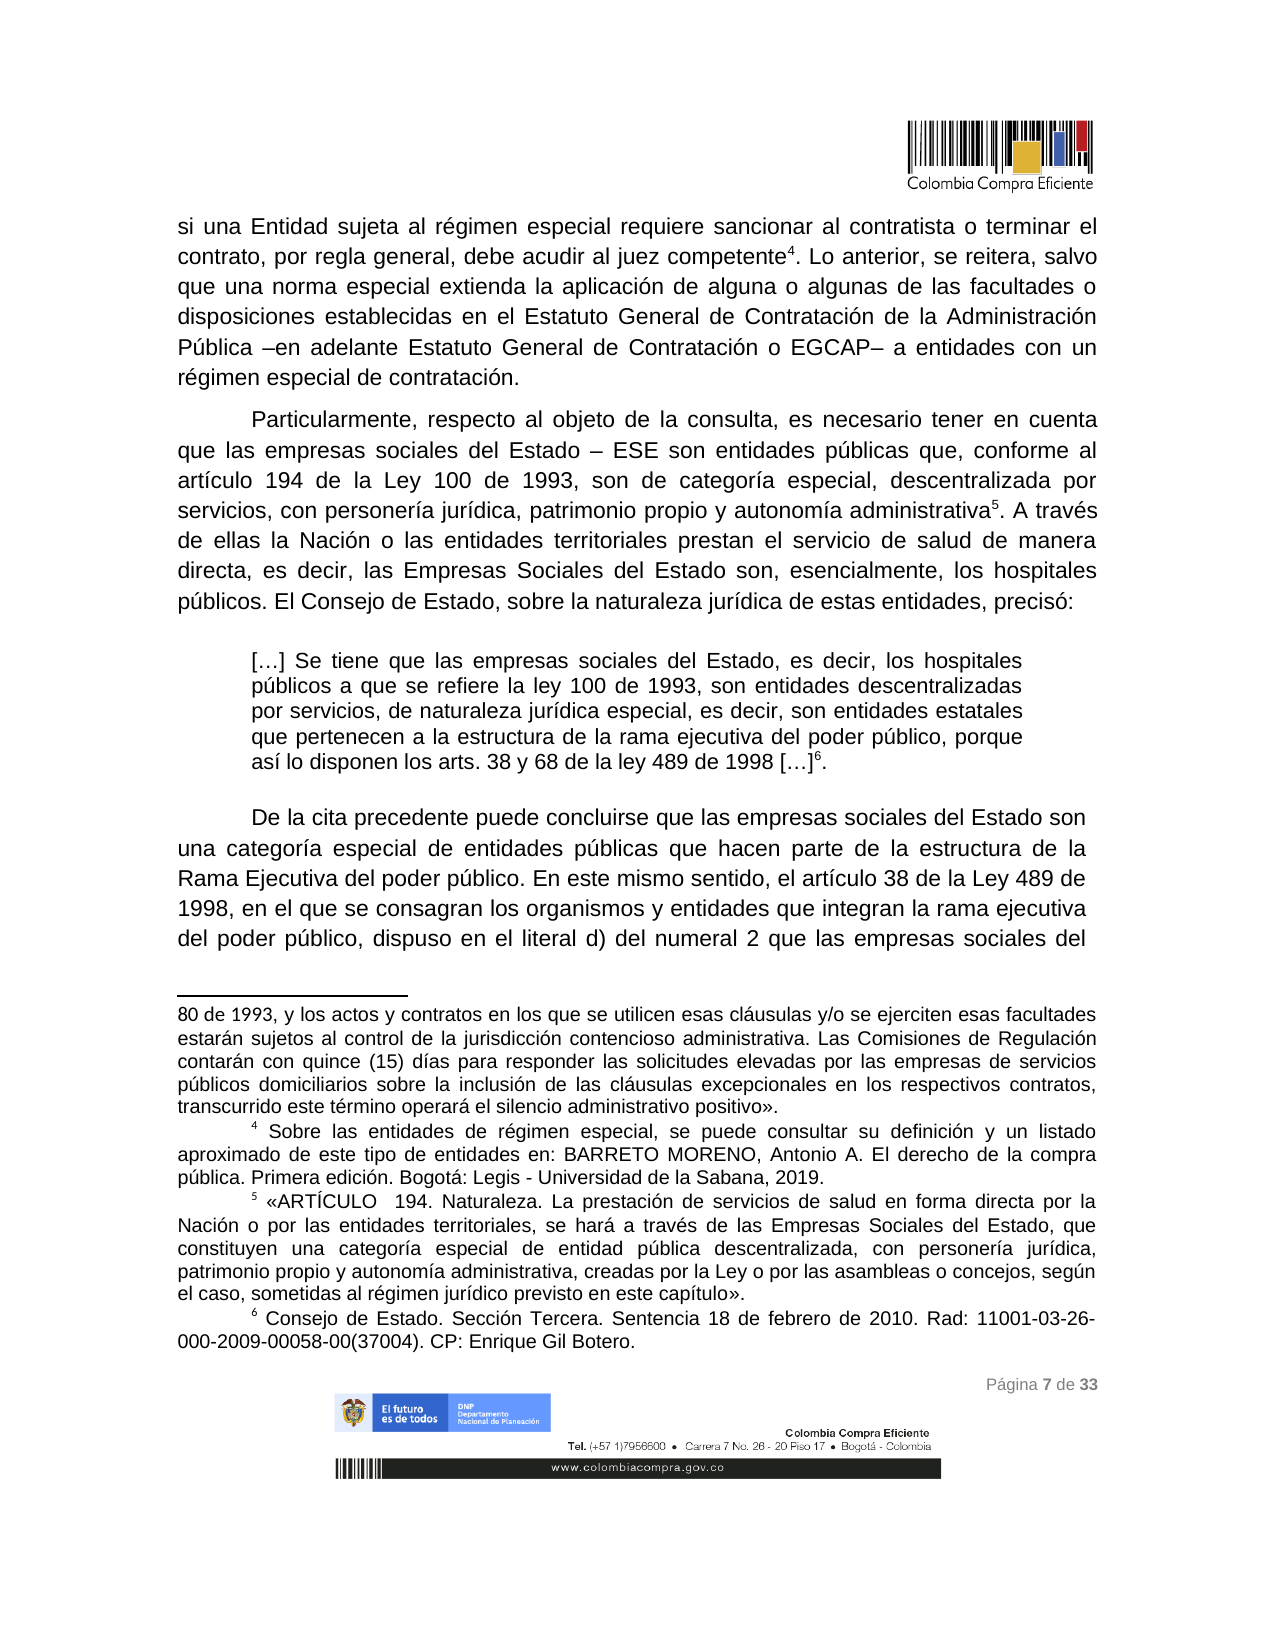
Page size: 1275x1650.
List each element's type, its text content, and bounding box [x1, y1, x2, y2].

picture [899, 114, 1099, 196]
text […] Se tiene que las empresas sociales del Estado, es decir, los hospitales públicos a que se refiere la ley 100 de 1993, son entidades descentralizadas por servicios, de naturaleza jurídica especial, es decir, son entidades estatales que pertenecen a la estructura de la rama ejecutiva del poder público, porque así lo disponen los arts. 38 y 68 de la ley 489 de 1998 […]. [251, 648, 1024, 774]
text Además, debe tenerse en cuenta que las cláusulas excepcionales no están contempladas en el derecho común. Estas se encuentran limitadas no solo al uso del Estatuto General de Contratación de la Administración Pública sino a algunos tipos de contratos específicos. En ese sentido, la única forma en que una entidad sujeta a un régimen especial pueda usar estas cláusulas es que una norma expresa las habilite, como sucede, por ejemplo, con las empresas de servicios públicos domiciliarios. De modo que si una Entidad sujeta al régimen especial requiere sancionar al contratista o terminar el contrato, por regla general, debe acudir al juez competente. Lo anterior, se reitera, salvo que una norma especial extienda la aplicación de alguna o algunas de las facultades o disposiciones establecidas en el Estatuto General de Contratación de la Administración Pública –en adelante Estatuto General de Contratación o EGCAP– a entidades con un régimen especial de contratación. [177, 213, 1098, 390]
text De la cita precedente puede concluirse que las empresas sociales del Estado son una categoría especial de entidades públicas que hacen parte de la estructura de la Rama Ejecutiva del poder público. En este mismo sentido, el artículo 38 de la Ley 489 de 1998, en el que se consagran los organismos y entidades que integran la rama ejecutiva del poder público, dispuso en el literal d) del numeral 2 que las empresas sociales del Estado hacen parte del sector descentralizado por servicios de esta rama del poder público. [177, 804, 1087, 951]
text Particularmente, respecto al objeto de la consulta, es necesario tener en cuenta que las empresas sociales del Estado – ESE son entidades públicas que, conforme al artículo 194 de la Ley 100 de 1993, son de categoría especial, descentralizada por servicios, con personería jurídica, patrimonio propio y autonomía administrativa. A través de ellas la Nación o las entidades territoriales prestan el servicio de salud de manera directa, es decir, las Empresas Sociales del Estado son, esencialmente, los hospitales públicos. El Consejo de Estado, sobre la naturaleza jurídica de estas entidades, precisó: [177, 406, 1098, 614]
picture [334, 1393, 942, 1479]
